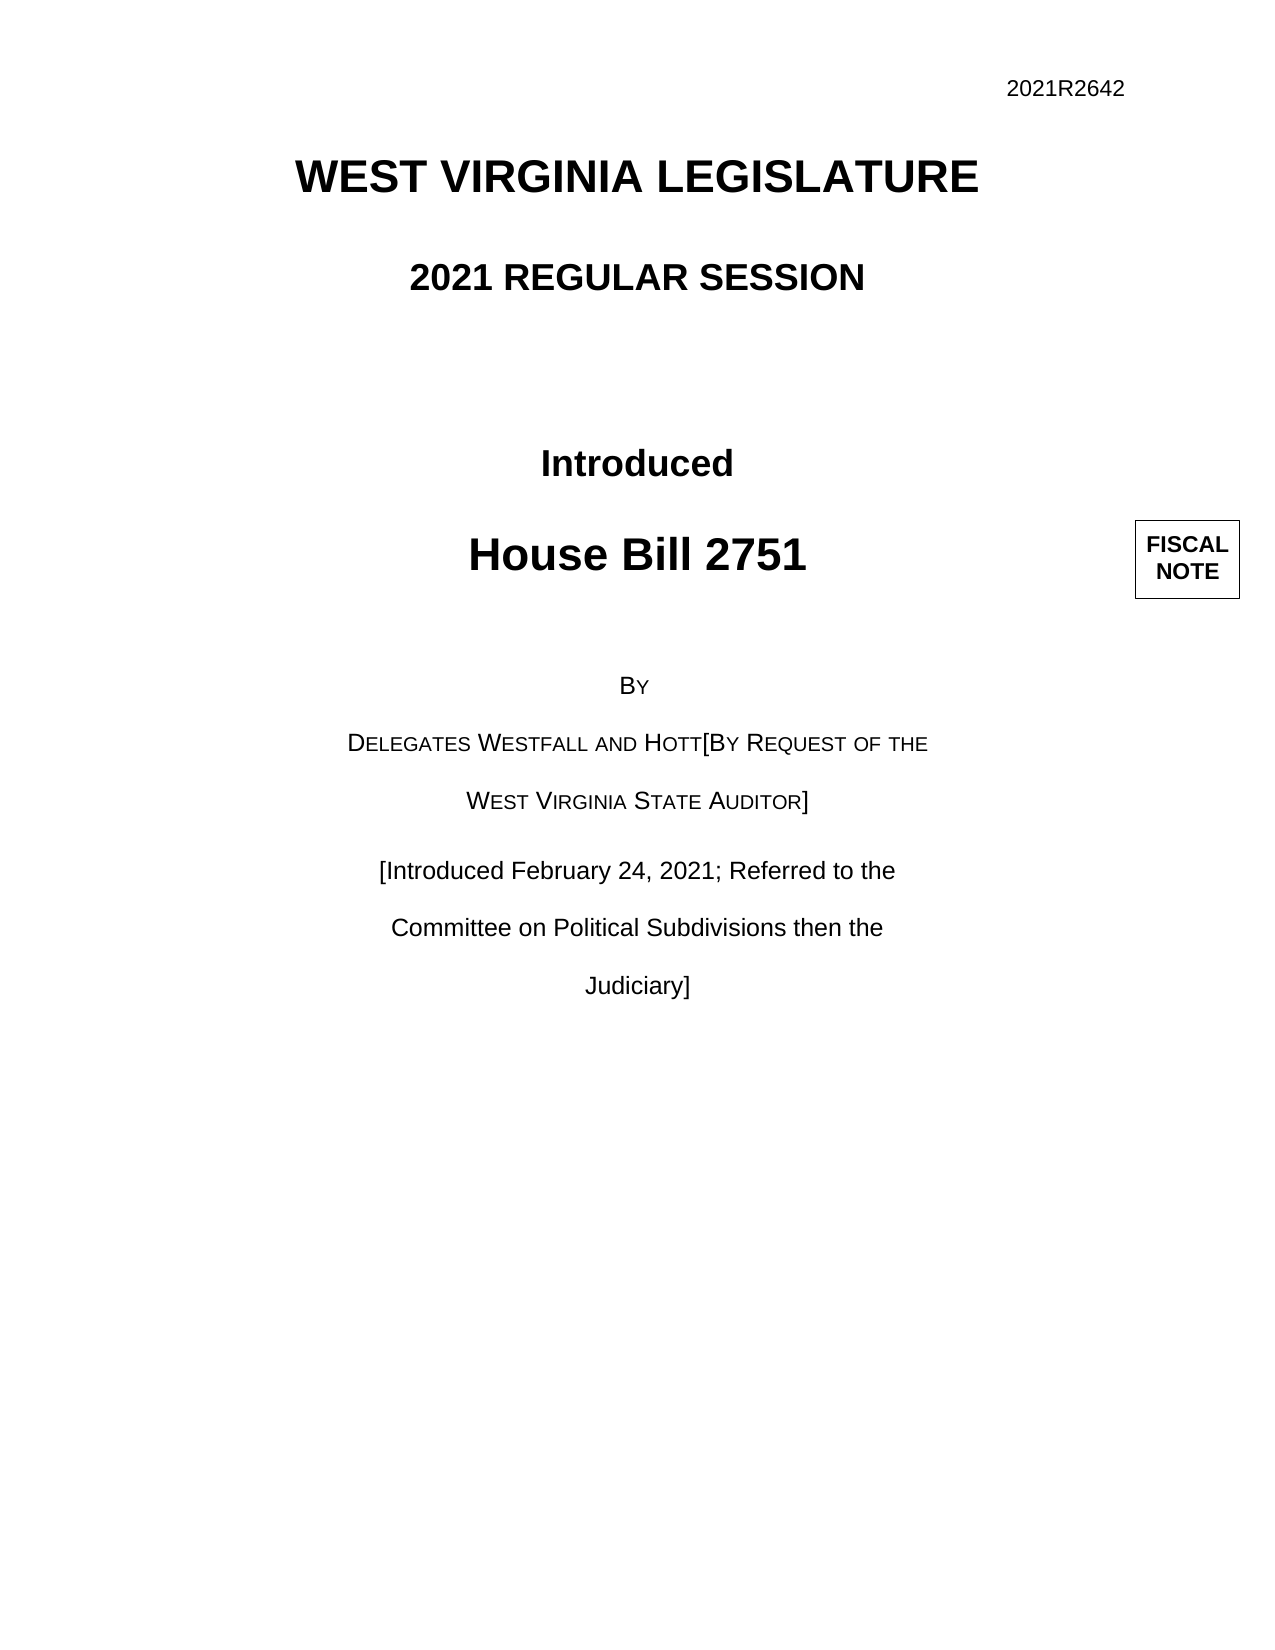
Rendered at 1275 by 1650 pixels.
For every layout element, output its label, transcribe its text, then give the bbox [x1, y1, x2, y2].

title 2021 regular session [150, 255, 1125, 298]
text [] [337, 856, 937, 999]
text By [337, 671, 937, 814]
text Bill [150, 528, 1125, 581]
title WEST virginia legislature [150, 150, 1125, 203]
